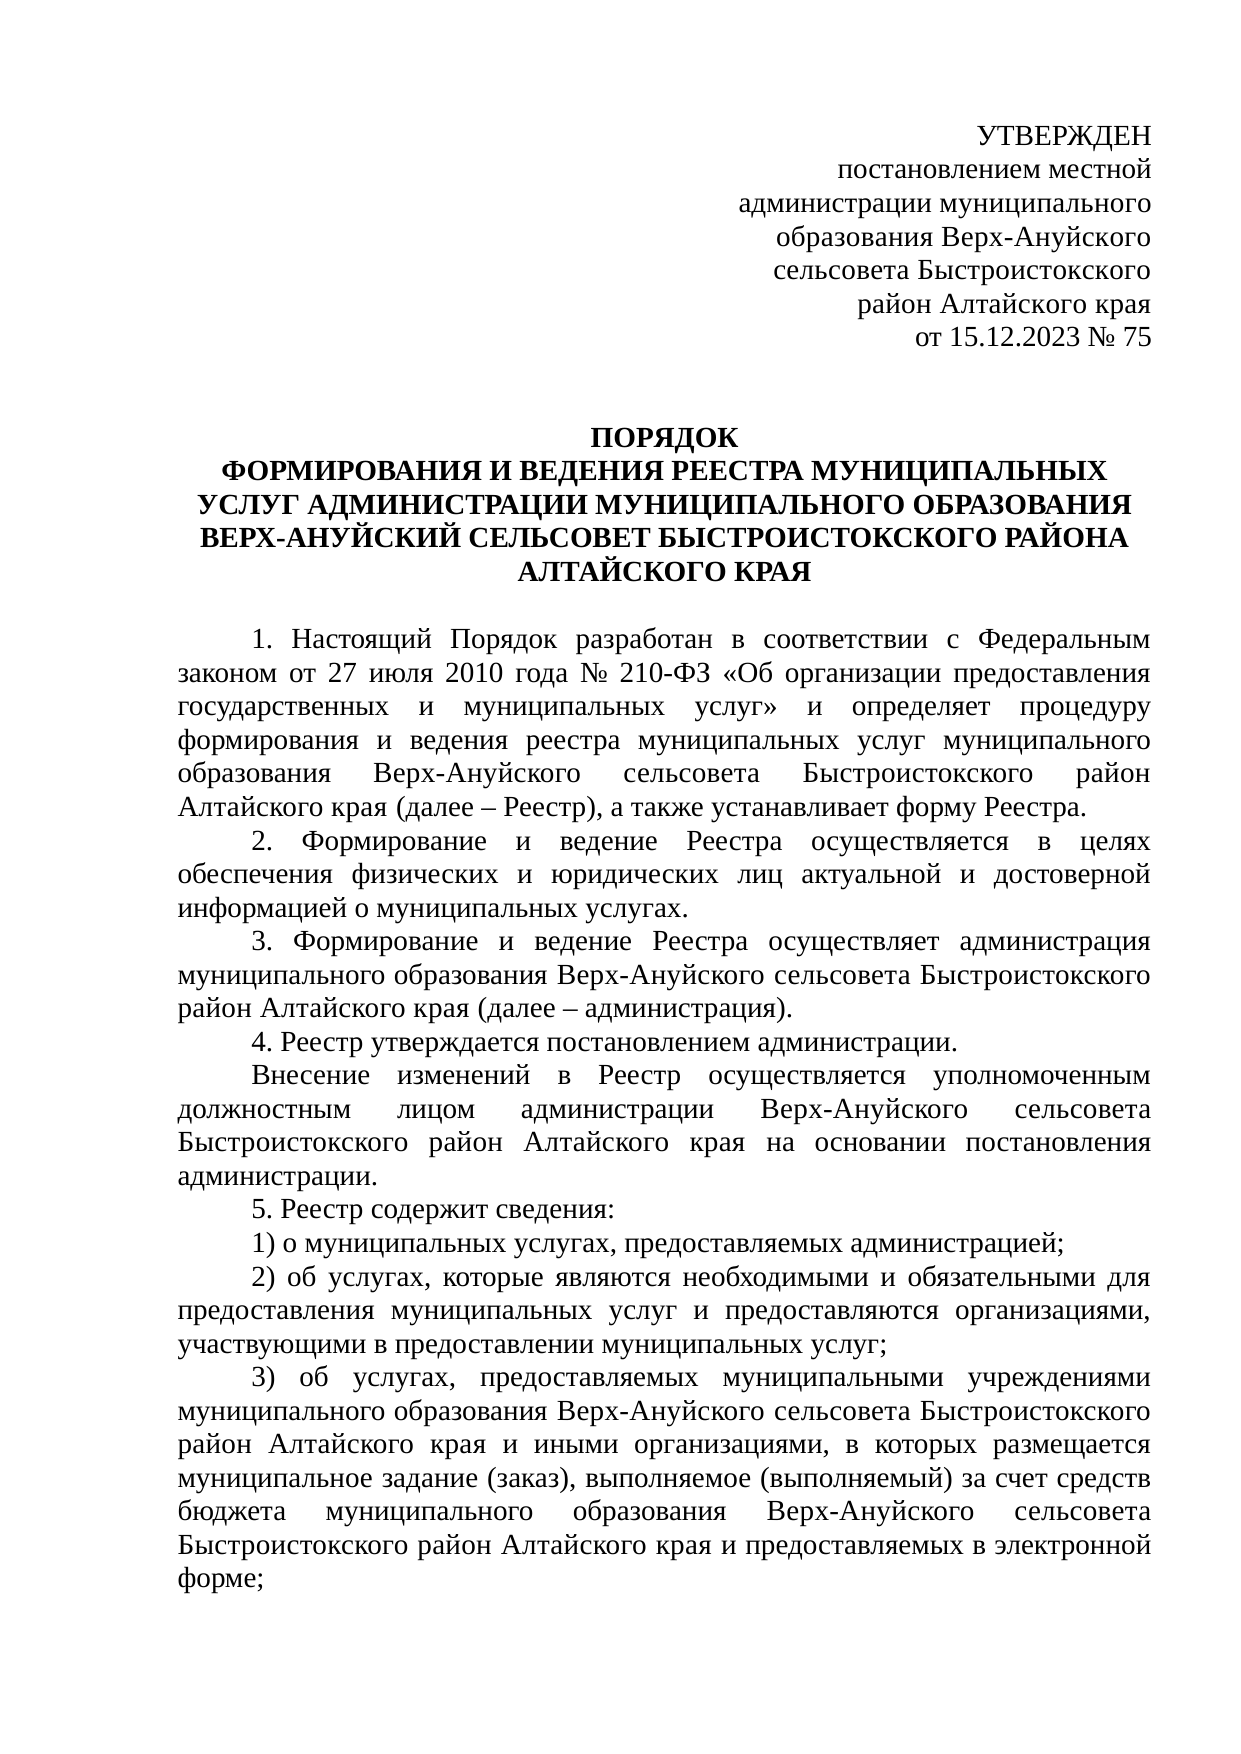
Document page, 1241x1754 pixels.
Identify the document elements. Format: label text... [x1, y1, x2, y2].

text от 15.12.2023 № 75 [709, 319, 1152, 353]
text 2) об услугах, которые являются необходимыми и обязательными для предоставления муниципальных услуг и предоставляются организациями, участвующими в предоставлении муниципальных услуг; [177, 1259, 1152, 1359]
text ФОРМИРОВАНИЯ И ВЕДЕНИЯ РЕЕСТРА МУНИЦИПАЛЬНЫХ УСЛУГ АДМИНИСТРАЦИИ МУНИЦИПАЛЬНОГО ОБРАЗОВАНИЯ [177, 453, 1152, 521]
text 4. Реестр утверждается постановлением администрации. [177, 1024, 1152, 1057]
text 1. Настоящий Порядок разработан в соответствии с Федеральным законом от 27 июля 2010 года № 210-ФЗ «Об организации предоставления государственных и муниципальных услуг» и определяет процедуру формирования и ведения реестра муниципальных услуг муниципального образования Верх-Ануйского сельсовета Быстроистокского район Алтайского края (далее – Реестр), а также устанавливает форму Реестра. [177, 621, 1152, 823]
text 2. Формирование и ведение Реестра осуществляется в целях обеспечения физических и юридических лиц актуальной и достоверной информацией о муниципальных услугах. [177, 823, 1152, 923]
text 3) об услугах, предоставляемых муниципальными учреждениями муниципального образования Верх-Ануйского сельсовета Быстроистокского район Алтайского края и иными организациями, в которых размещается муниципальное задание (заказ), выполняемое (выполняемый) за счет средств бюджета муниципального образования Верх-Ануйского сельсовета Быстроистокского район Алтайского края и предоставляемых в электронной форме; [177, 1359, 1152, 1594]
text УТВЕРЖДЕН [177, 118, 1152, 152]
text Внесение изменений в Реестр осуществляется уполномоченным должностным лицом администрации Верх-Ануйского сельсовета Быстроистокского район Алтайского края на основании постановления администрации. [177, 1057, 1152, 1192]
text ПОРЯДОК [177, 420, 1152, 453]
text 1) о муниципальных услугах, предоставляемых администрацией; [177, 1225, 1152, 1259]
text 5. Реестр содержит сведения: [177, 1192, 1152, 1225]
text 3. Формирование и ведение Реестра осуществляет администрация муниципального образования Верх-Ануйского сельсовета Быстроистокского район Алтайского края (далее – администрация). [177, 923, 1152, 1024]
text ВЕРХ-АНУЙСКИЙ СЕЛЬСОВЕТ БЫСТРОИСТОКСКОГО РАЙОНА АЛТАЙСКОГО КРАЯ [177, 521, 1152, 588]
text постановлением местной администрации муниципального образования Верх-Ануйского сельсовета Быстроистокского район Алтайского края [709, 152, 1152, 319]
